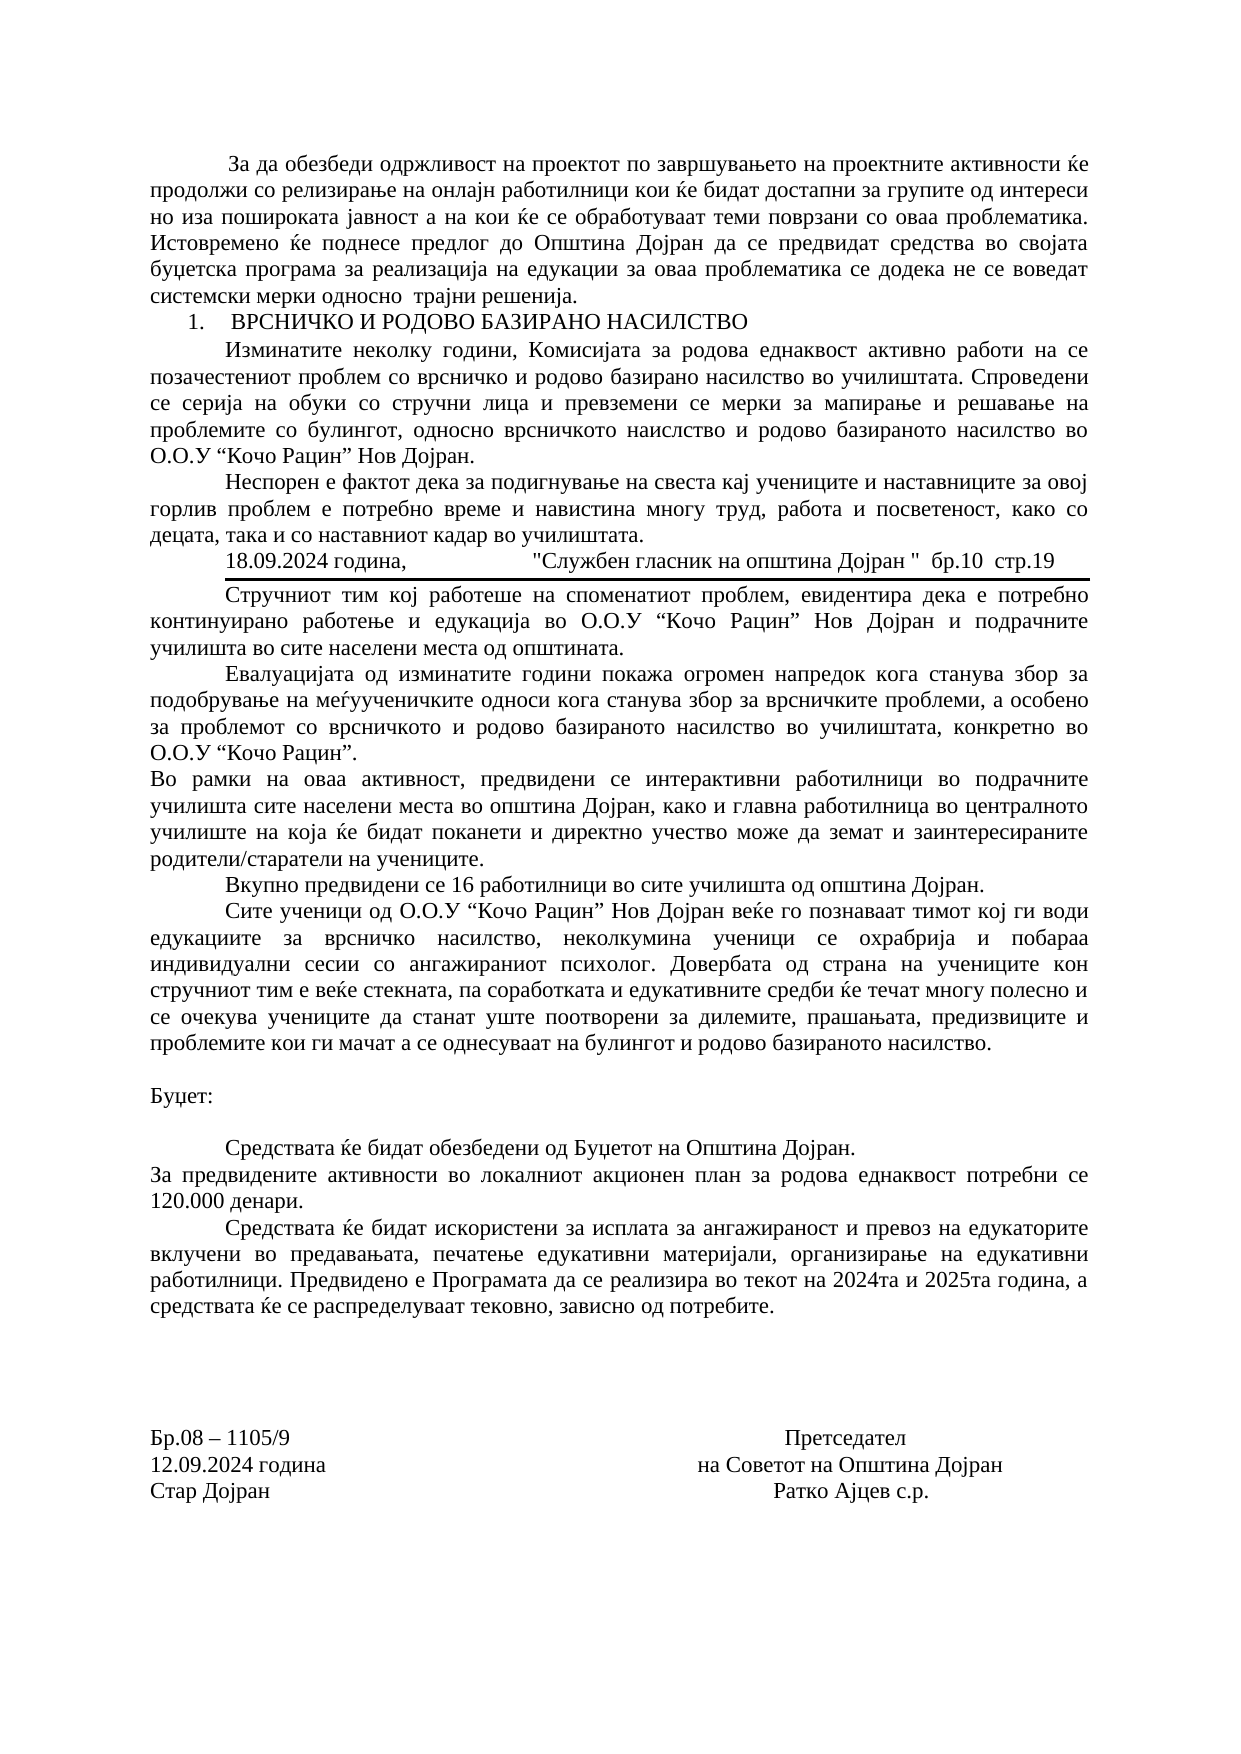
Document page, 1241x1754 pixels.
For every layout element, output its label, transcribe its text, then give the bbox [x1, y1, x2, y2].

text За да обезбеди одржливост на проектот по завршувањето на проектните активности ќе продолжи со релизирање на онлајн работилници кои ќе бидат достапни за групите од интереси но иза пошироката јавност а на кои ќе се обработуваат теми поврзани со оваа проблематика. Истовремено ќе поднесе предлог до Општина Дојран да се предвидат средства во својата буџетска програма за реализација на едукации за оваа проблематика се додека не се воведат системски мерки односно трајни решенија. [150, 150, 1090, 308]
list Евалуацијата од изминатите години покажа огромен напредок кога станува збор за подобрување на меѓуученичките односи кога станува збор за врсничките проблеми, а особено за проблемот со врсничкото и родово базираното насилство во училиштата, конкретно во О.О.У “Кочо Рацин”. [150, 660, 1090, 766]
list Стручниот тим кој работеше на споменатиот проблем, евидентира дека е потребно континуирано работење и едукација во О.О.У “Кочо Рацин” Нов Дојран и подрачните училишта во сите населени места од општината. [150, 581, 1090, 660]
list Во рамки на оваа активност, предвидени се интерактивни работилници во подрачните училишта сите населени места во општина Дојран, како и главна работилница во централното училиште на која ќе бидат поканети и директно учество може да земат и заинтересираните родители/старатели на учениците. [150, 766, 1090, 871]
text Средствата ќе бидат обезбедени од Буџетот на Општина Дојран. [150, 1134, 1090, 1161]
list Вкупно предвидени се 16 работилници во сите училишта од општина Дојран. [225, 871, 1090, 897]
list Изминатите неколку години, Комисијата за родова еднаквост активно работи на се позачестениот проблем со врсничко и родово базирано насилство во училиштата. Спроведени се серија на обуки со стручни лица и превземени се мерки за мапирање и решавање на проблемите со булингот, односно врсничкото наислство и родово базираното насилство во О.О.У “Кочо Рацин” Нов Дојран. [150, 337, 1090, 468]
list Неспорен е фактот дека за подигнување на свеста кај учениците и наставниците за овој горлив проблем е потребно време и навистина многу труд, работа и посветеност, како со децата, така и со наставниот кадар во училиштата. [150, 468, 1090, 547]
text За предвидените активности во локалниот акционен план за родова еднаквост потребни се 120.000 денари. [150, 1161, 1090, 1213]
text Буџет: [150, 1082, 1090, 1108]
text Средствата ќе бидат искористени за исплата за ангажираност и превоз на едукаторите вклучени во предавањата, печатење едукативни материјали, организирање на едукативни работилници. Предвидено е Програмата да се реализира во текот на 2024та и 2025та година, а средствата ќе се распределуваат тековно, зависно од потребите. [150, 1213, 1090, 1319]
text 12.09.2024 година на Советот на Општина Дојран [150, 1451, 1090, 1477]
list 18.09.2024 година, "Службен гласник на општина Дојран " бр.10 стр.19 [225, 547, 1090, 578]
text Стар Дојран Ратко Ајцев с.р. [150, 1477, 1090, 1503]
text Сите ученици од О.О.У “Кочо Рацин” Нов Дојран веќе го познаваат тимот кој ги води едукациите за врсничко насилство, неколкумина ученици се охрабрија и побараа индивидуални сесии со ангажираниот психолог. Довербата од страна на учениците кон стручниот тим е веќе стекната, па соработката и едукативните средби ќе течат многу полесно и се очекува учениците да станат уште поотворени за дилемите, прашањата, предизвиците и проблемите кои ги мачат а се однесуваат на булингот и родово базираното насилство. [150, 897, 1090, 1055]
list ВРСНИЧКО И РОДОВО БАЗИРАНО НАСИЛСТВО [187, 308, 1090, 334]
text Бр.08 – 1105/9 Претседател [150, 1424, 1090, 1451]
